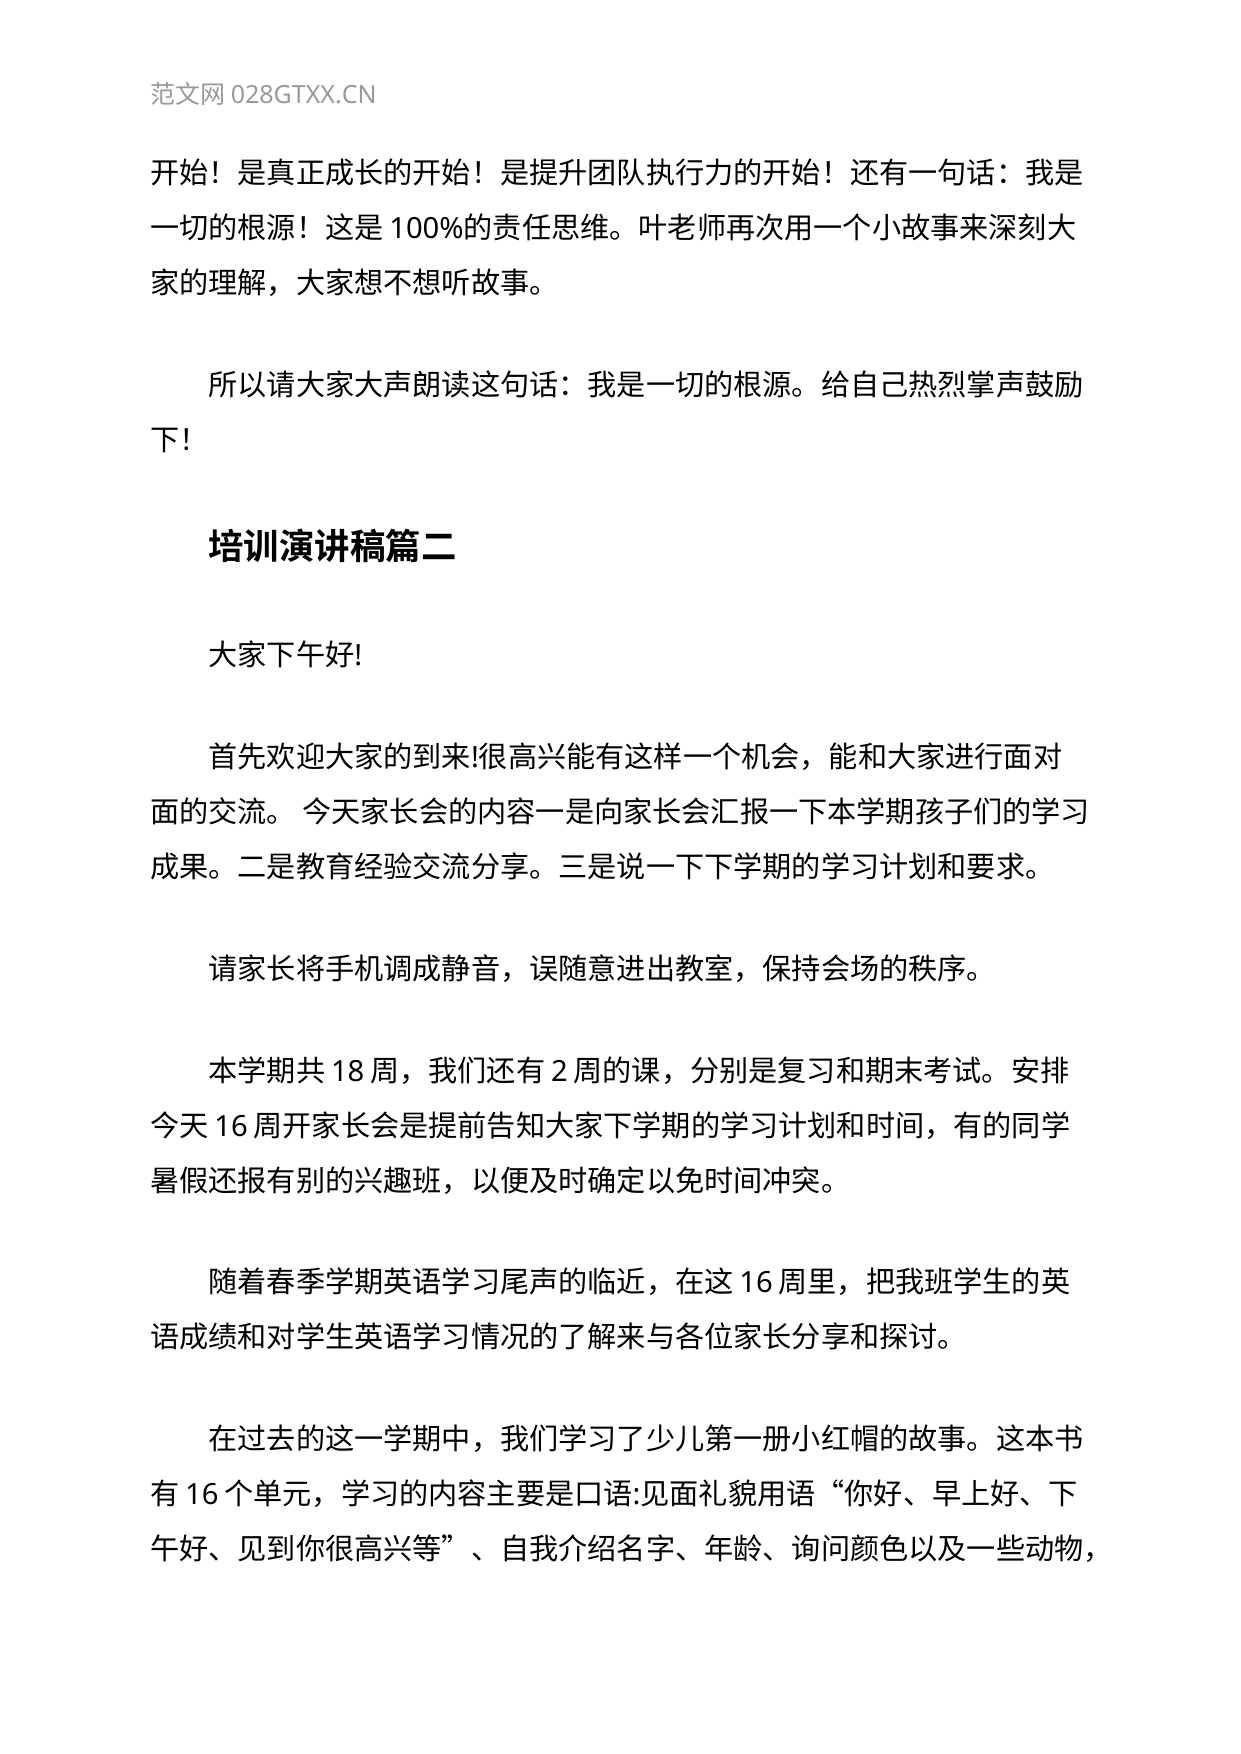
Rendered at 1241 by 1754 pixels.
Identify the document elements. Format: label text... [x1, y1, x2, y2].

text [150, 150, 1090, 302]
text 本学期共18周，我们还有2周的课，分别是复习和期末考试。安排今天16周开家长会是提前告知大家下学期的学习计划和时间，有的同学暑假还报有别的兴趣班，以便及时确定以免时间冲突。 [150, 1047, 1090, 1199]
text 随着春季学期英语学习尾声的临近，在这16周里，把我班学生的英语成绩和对学生英语学习情况的了解来与各位家长分享和探讨。 [150, 1259, 1090, 1356]
text 所以请大家大声朗读这句话：我是一切的根源。给自己热烈掌声鼓励下！ [150, 362, 1090, 459]
text 首先欢迎大家的到来!很高兴能有这样一个机会，能和大家进行面对面的交流。 今天家长会的内容一是向家长会汇报一下本学期孩子们的学习成果。二是教育经验交流分享。三是说一下下学期的学习计划和要求。 [150, 734, 1090, 886]
text 请家长将手机调成静音，误随意进出教室，保持会场的秩序。 [150, 945, 1090, 988]
text 培训演讲稿篇二 [150, 518, 1090, 569]
text 大家下午好! [150, 632, 1090, 674]
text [150, 1416, 1090, 1568]
